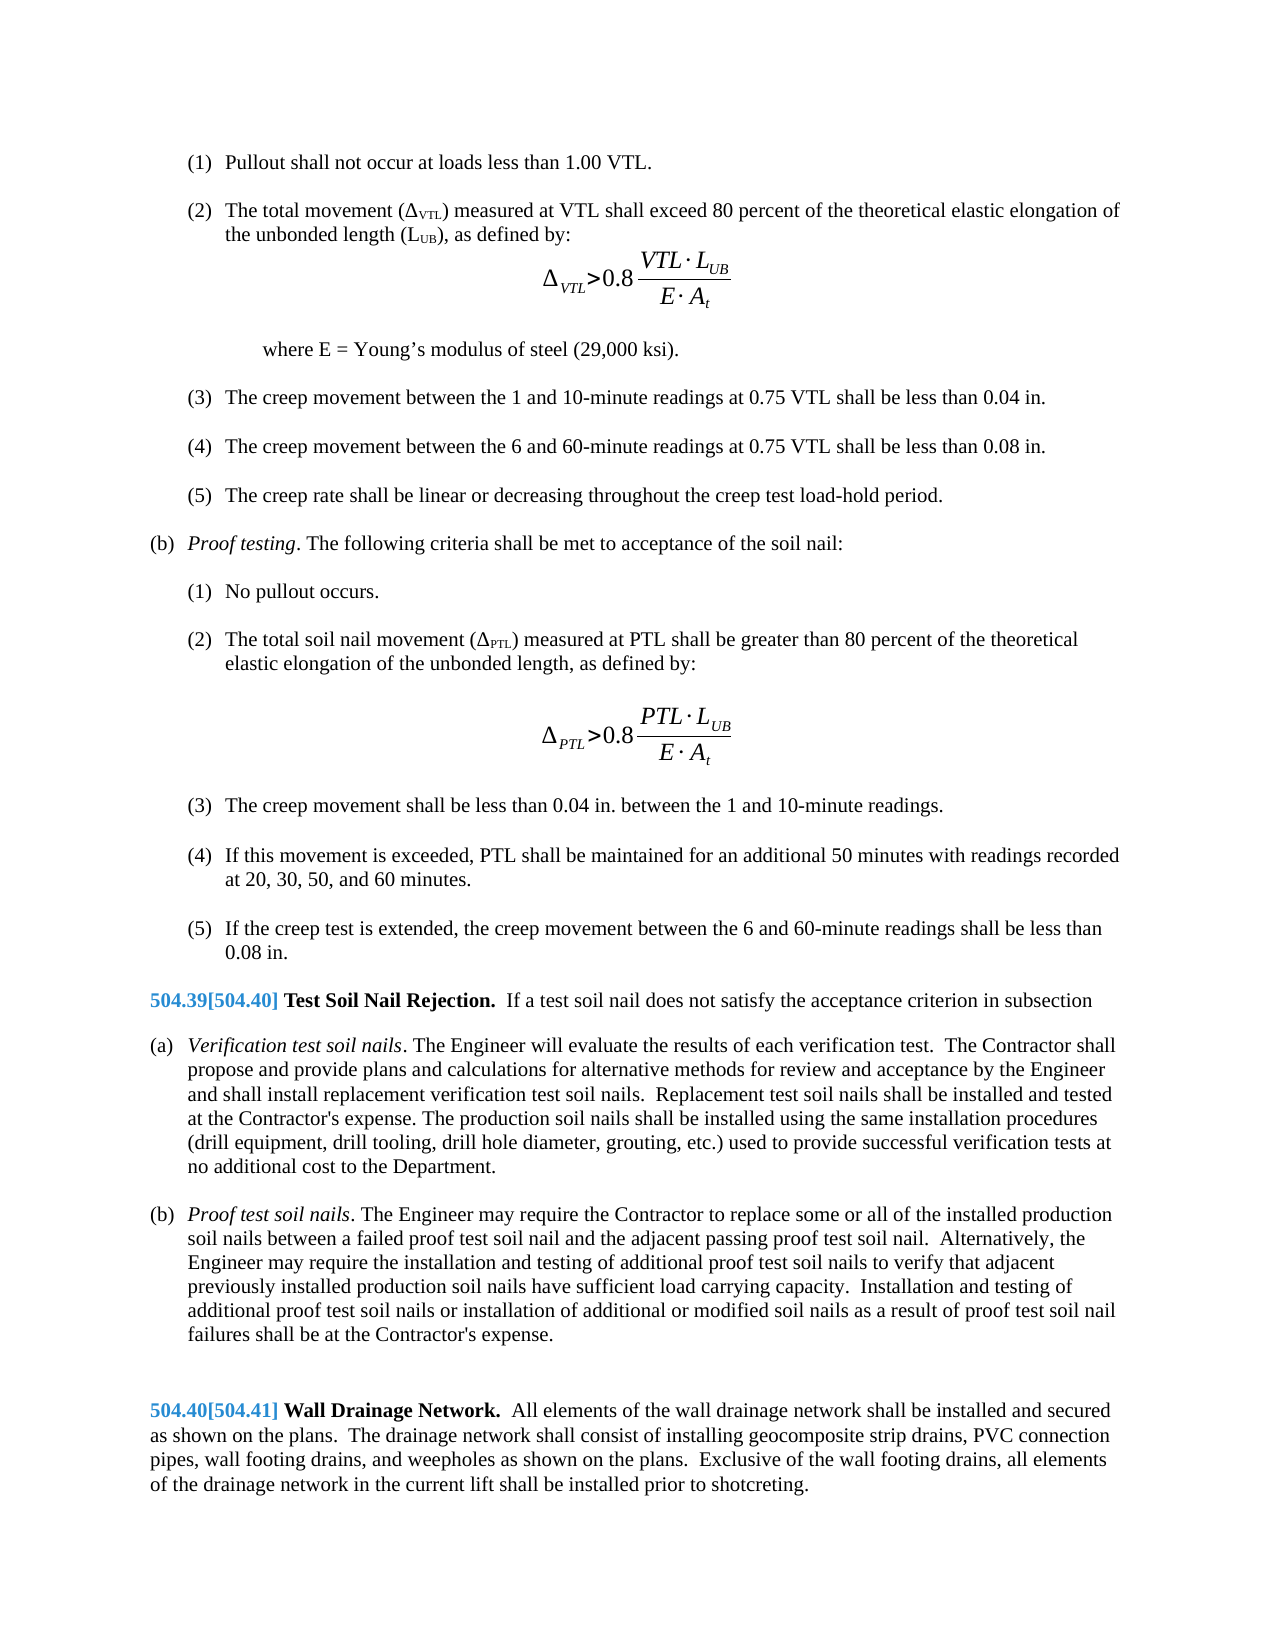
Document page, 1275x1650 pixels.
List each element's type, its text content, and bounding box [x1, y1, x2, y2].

text Wall Drainage Network. All elements of the wall drainage network shall be installed and secured as shown on the plans. The drainage network shall consist of installing geocomposite strip drains, PVC connection pipes, wall footing drains, and weepholes as shown on the plans. Exclusive of the wall footing drains, all elements of the drainage network in the current lift shall be installed prior to shotcreting. [150, 1398, 1125, 1496]
list The creep movement shall be less than 0.04 in. between the 1 and 10-minute readings. [187, 793, 1125, 817]
list Pullout shall not occur at loads less than 1.00 VTL. [187, 150, 1125, 174]
list No pullout occurs. [187, 579, 1125, 603]
list If this movement is exceeded, PTL shall be maintained for an additional 50 minutes with readings recorded at 20, 30, 50, and 60 minutes. [187, 842, 1125, 891]
list Proof testing. The following criteria shall be met to acceptance of the soil nail: [150, 531, 1125, 555]
list The total movement (ΔVTL) measured at VTL shall exceed 80 percent of the theoretical elastic elongation of the unbonded length (LUB), as defined by: [187, 198, 1125, 246]
list The creep movement between the 1 and 10-minute readings at 0.75 VTL shall be less than 0.04 in. [187, 385, 1125, 409]
list If the creep test is extended, the creep movement between the 6 and 60-minute readings shall be less than 0.08 in. [187, 916, 1125, 964]
list The creep movement between the 6 and 60-minute readings at 0.75 VTL shall be less than 0.08 in. [187, 434, 1125, 458]
list Proof test soil nails. The Engineer may require the Contractor to replace some or all of the installed production soil nails between a failed proof test soil nail and the adjacent passing proof test soil nail. Alternatively, the Engineer may require the installation and testing of additional proof test soil nails to verify that adjacent previously installed production soil nails have sufficient load carrying capacity. Installation and testing of additional proof test soil nails or installation of additional or modified soil nails as a result of proof test soil nail failures shall be at the Contractor's expense. [150, 1202, 1125, 1346]
text where E = Young’s modulus of steel (29,000 ksi). [262, 337, 1125, 361]
list Verification test soil nails. The Engineer will evaluate the results of each verification test. The Contractor shall propose and provide plans and calculations for alternative methods for review and acceptance by the Engineer and shall install replacement verification test soil nails. Replacement test soil nails shall be installed and tested at the Contractor's expense. The production soil nails shall be installed using the same installation procedures (drill equipment, drill tooling, drill hole diameter, grouting, etc.) used to provide successful verification tests at no additional cost to the Department. [150, 1033, 1125, 1178]
list The creep rate shall be linear or decreasing throughout the creep test load-hold period. [187, 483, 1125, 507]
list The total soil nail movement (ΔPTL) measured at PTL shall be greater than 80 percent of the theoretical elastic elongation of the unbonded length, as defined by: [187, 627, 1125, 675]
text Test Soil Nail Rejection. If a test soil nail does not satisfy the acceptance criterion in subsection [150, 988, 1125, 1012]
